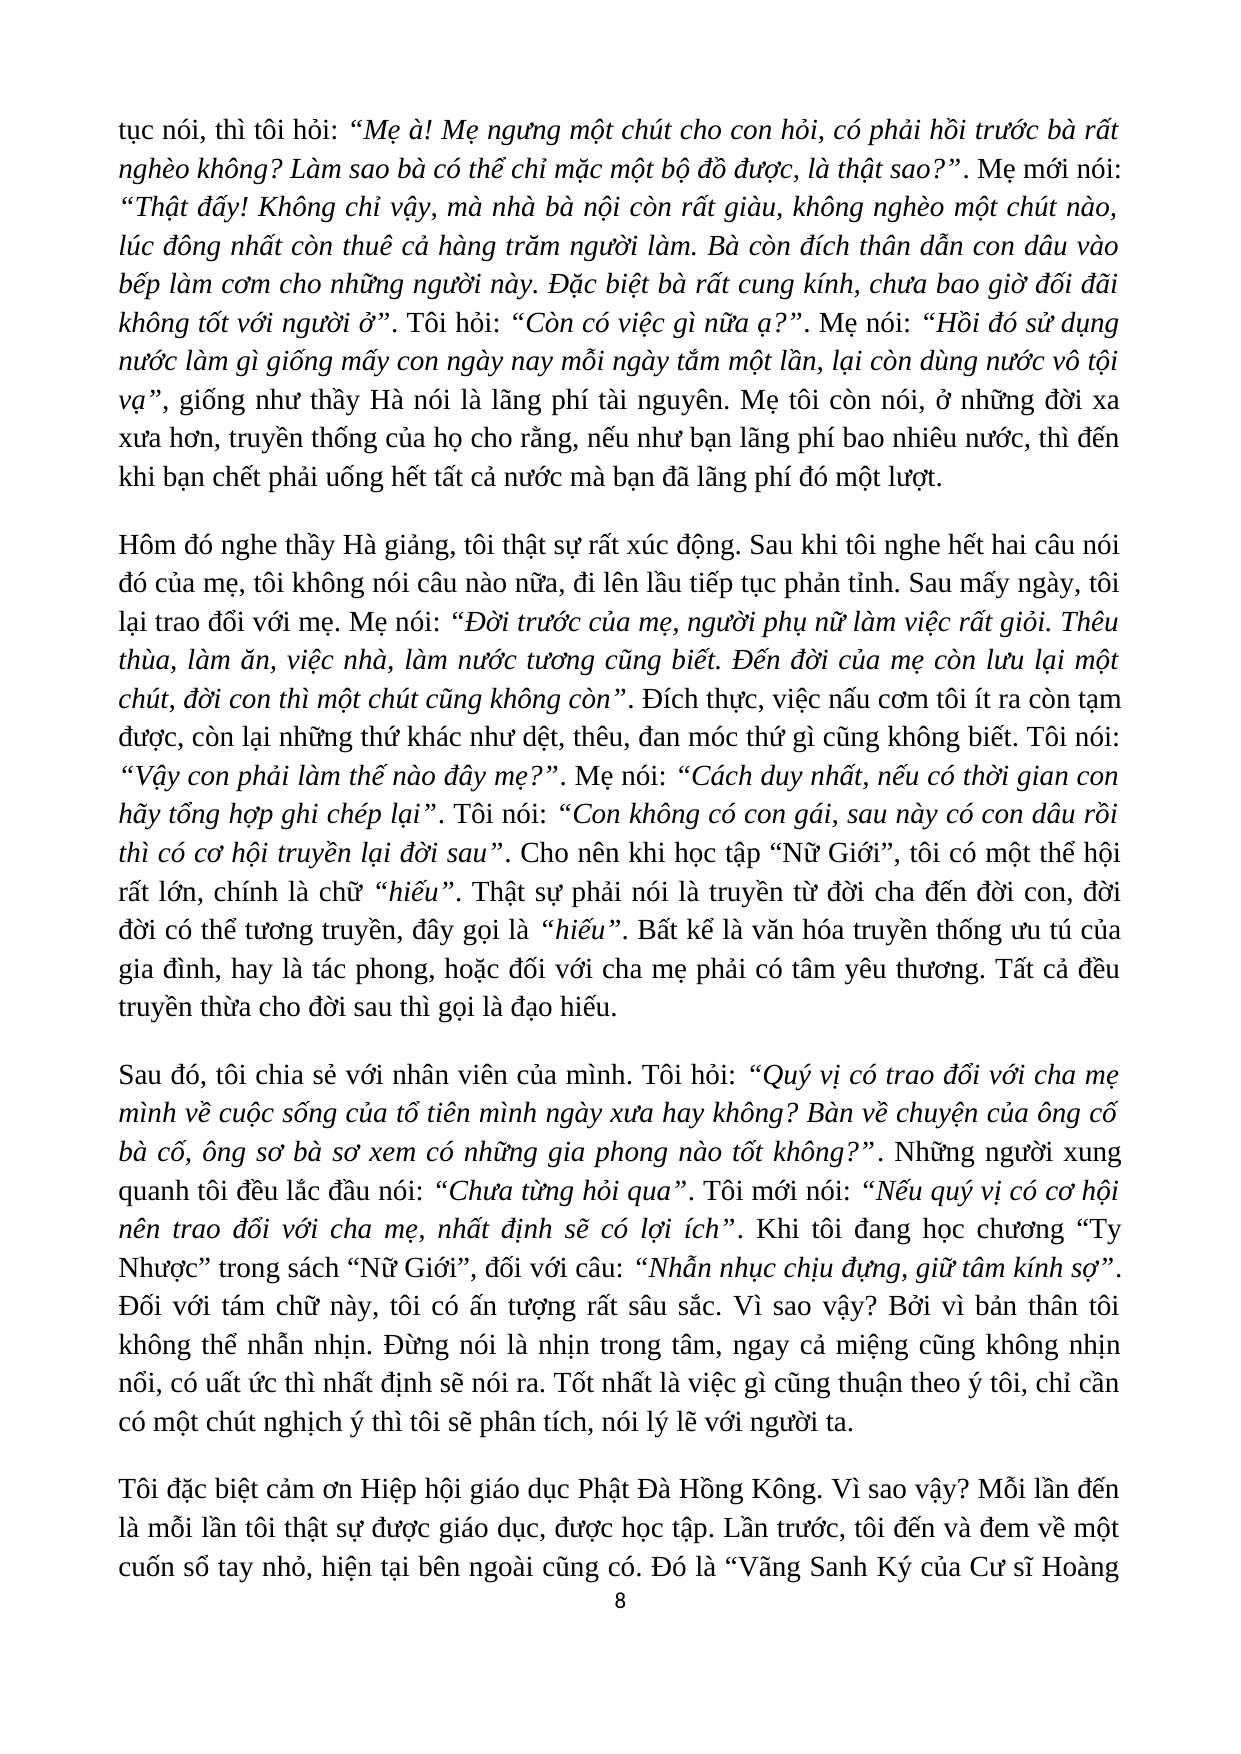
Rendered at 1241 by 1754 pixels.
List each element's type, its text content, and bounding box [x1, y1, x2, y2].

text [118, 112, 1122, 493]
text Hôm đó nghe thầy Hà giảng, tôi thật sự rất xúc động. Sau khi tôi nghe hết hai câu nói đó của mẹ, tôi không nói câu nào nữa, đi lên lầu tiếp tục phản tỉnh. Sau mấy ngày, tôi lại trao đổi với mẹ. Mẹ nói: “Đời trước của mẹ, người phụ nữ làm việc rất giỏi. Thêu thùa, làm ăn, việc nhà, làm nước tương cũng biết. Đến đời của mẹ còn lưu lại một chút, đời con thì một chút cũng không còn”. Đích thực, việc nấu cơm tôi ít ra còn tạm được, còn lại những thứ khác như dệt, thêu, đan móc thứ gì cũng không biết. Tôi nói: “Vậy con phải làm thế nào đây mẹ?”. Mẹ nói: “Cách duy nhất, nếu có thời gian con hãy tổng hợp ghi chép lại”. Tôi nói: “Con không có con gái, sau này có con dâu rồi thì có cơ hội truyền lại đời sau”. Cho nên khi học tập “Nữ Giới”, tôi có một thể hội rất lớn, chính là chữ “hiếu”. Thật sự phải nói là truyền từ đời cha đến đời con, đời đời có thể tương truyền, đây gọi là “hiếu”. Bất kể là văn hóa truyền thống ưu tú của gia đình, hay là tác phong, hoặc đối với cha mẹ phải có tâm yêu thương. Tất cả đều truyền thừa cho đời sau thì gọi là đạo hiếu. [118, 527, 1122, 1023]
text Sau đó, tôi chia sẻ với nhân viên của mình. Tôi hỏi: “Quý vị có trao đổi với cha mẹ mình về cuộc sống của tổ tiên mình ngày xưa hay không? Bàn về chuyện của ông cố bà cố, ông sơ bà sơ xem có những gia phong nào tốt không?”. Những người xung quanh tôi đều lắc đầu nói: “Chưa từng hỏi qua”. Tôi mới nói: “Nếu quý vị có cơ hội nên trao đổi với cha mẹ, nhất định sẽ có lợi ích”. Khi tôi đang học chương “Ty Nhược” trong sách “Nữ Giới”, đối với câu: “Nhẫn nhục chịu đựng, giữ tâm kính sợ”. Đối với tám chữ này, tôi có ấn tượng rất sâu sắc. Vì sao vậy? Bởi vì bản thân tôi không thể nhẫn nhịn. Đừng nói là nhịn trong tâm, ngay cả miệng cũng không nhịn nổi, có uất ức thì nhất định sẽ nói ra. Tốt nhất là việc gì cũng thuận theo ý tôi, chỉ cần có một chút nghịch ý thì tôi sẽ phân tích, nói lý lẽ với người ta. [118, 1057, 1122, 1437]
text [118, 1472, 1122, 1582]
